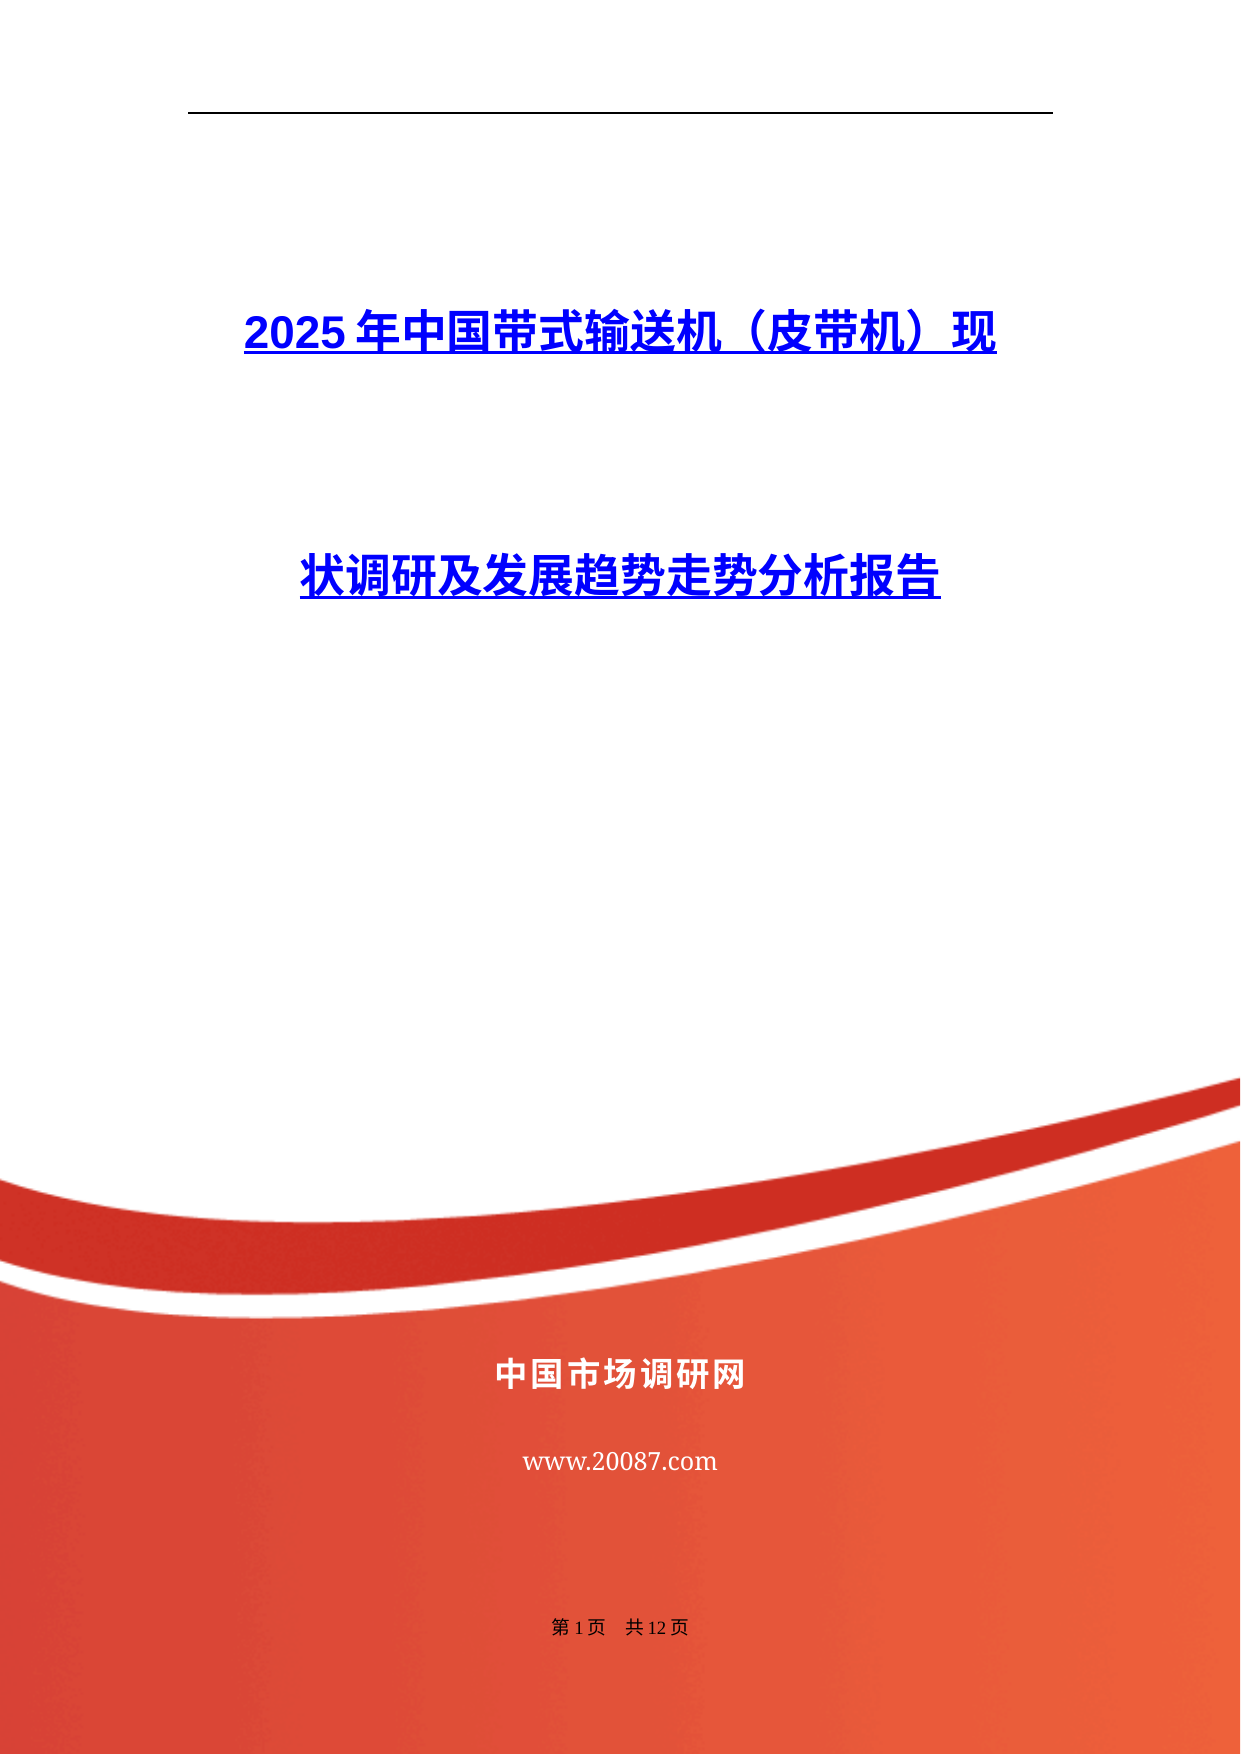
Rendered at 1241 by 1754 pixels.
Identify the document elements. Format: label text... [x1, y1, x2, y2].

picture [0, 1006, 1241, 1754]
text www.20087.com [187, 1428, 1053, 1493]
subtitle 中国市场调研网 [187, 1339, 1053, 1404]
table_header 2025年中国带式输送机（皮带机）现状调研及发展趋势走势分析报告 [188, 207, 1053, 773]
